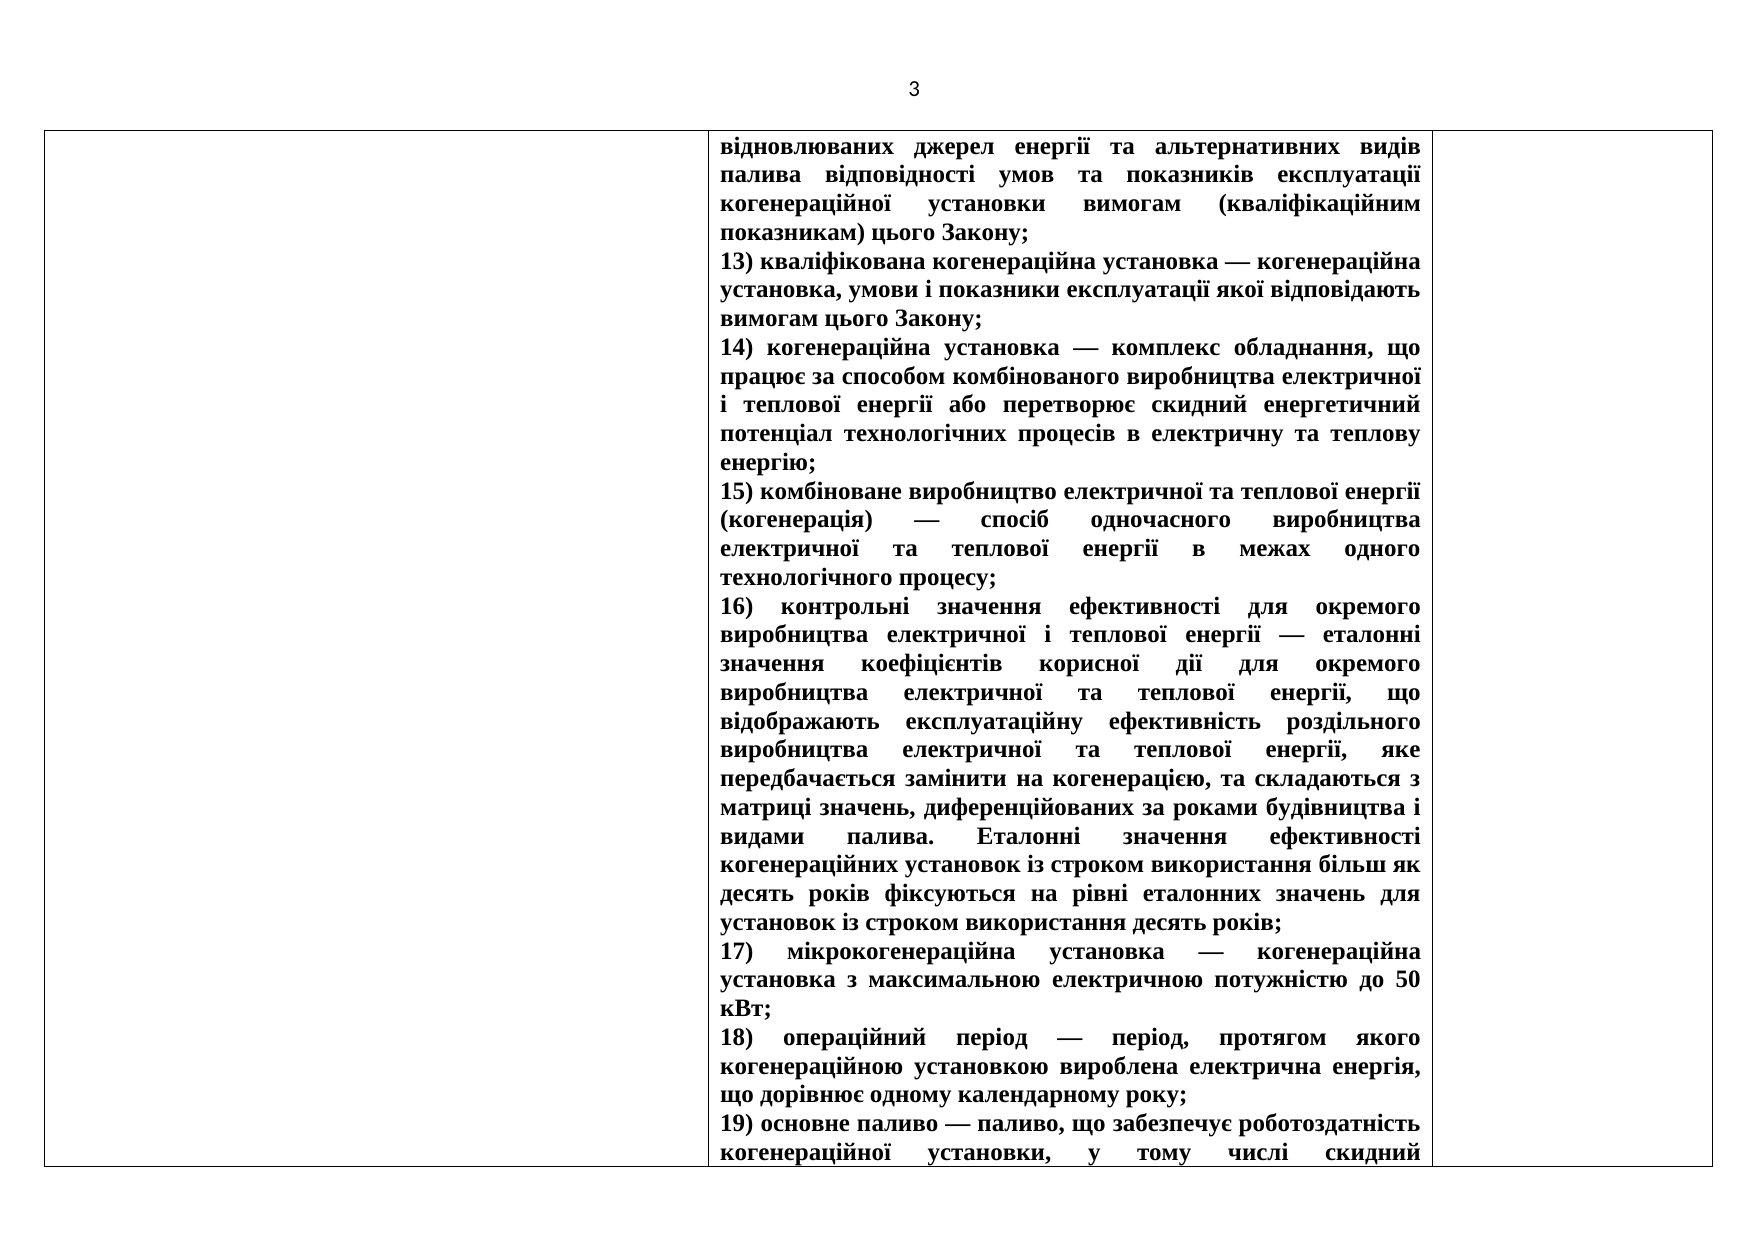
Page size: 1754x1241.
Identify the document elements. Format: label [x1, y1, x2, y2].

table_cell [709, 131, 1432, 1166]
table_cell [45, 131, 708, 1166]
table_cell [1433, 131, 1712, 1166]
